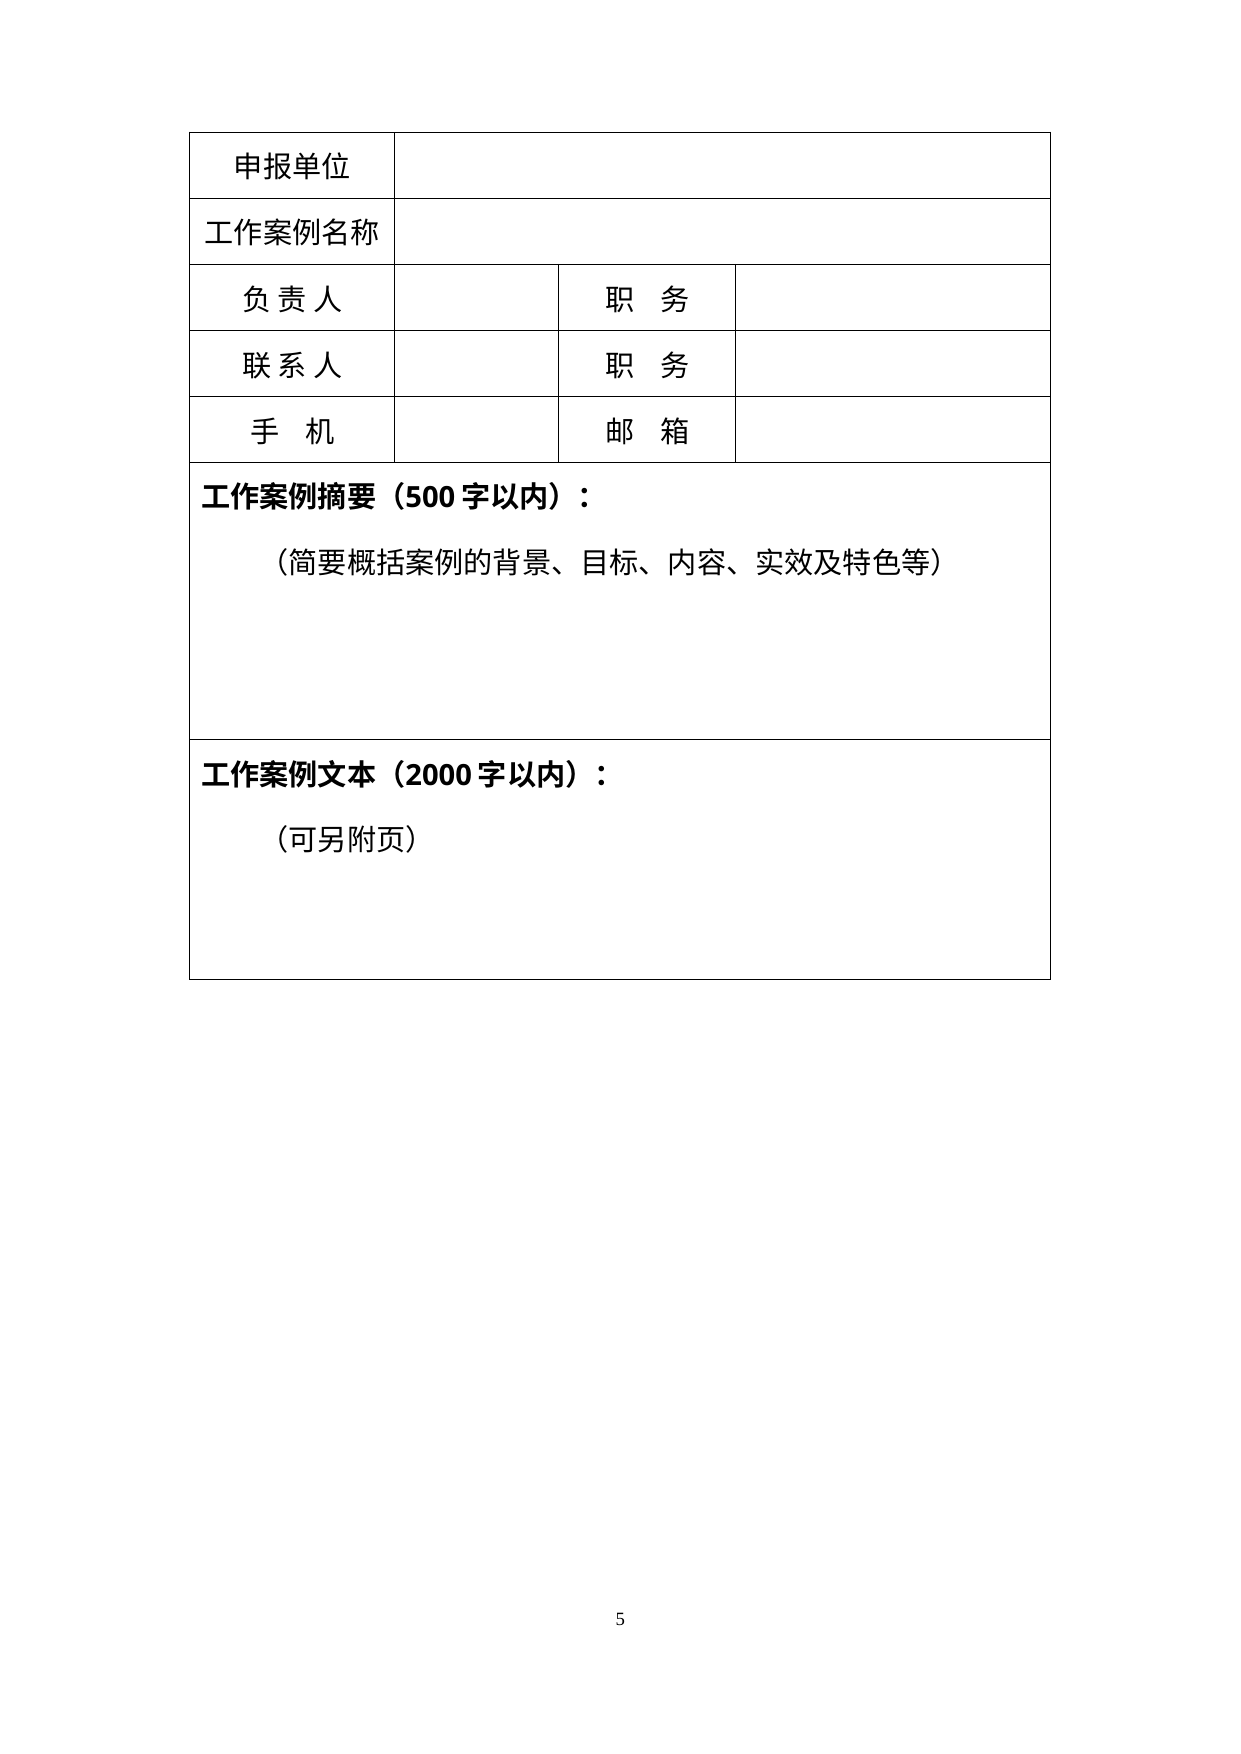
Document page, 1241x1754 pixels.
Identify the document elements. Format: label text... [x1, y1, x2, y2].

table_cell 工作案例摘要（500字以内）： （简要概括案例的背景、目标、内容、实效及特色等） [190, 463, 1050, 739]
table_cell 手 机 [190, 397, 394, 462]
table_cell 联 系 人 [190, 331, 394, 396]
table_cell 工作案例名称 [190, 199, 394, 264]
table_cell 职 务 [559, 265, 735, 330]
table_cell [736, 397, 1050, 462]
table_cell [395, 265, 558, 330]
table_cell 邮 箱 [559, 397, 735, 462]
table_header 申报单位 [190, 133, 394, 198]
table_cell [395, 331, 558, 396]
table_cell 工作案例文本（2000字以内）： （可另附页） [190, 740, 1050, 978]
table_cell [395, 199, 1050, 264]
table_cell [395, 397, 558, 462]
table_cell [736, 331, 1050, 396]
table_cell 职 务 [559, 331, 735, 396]
table_header [395, 133, 1050, 198]
table_cell 负 责 人 [190, 265, 394, 330]
table_cell [736, 265, 1050, 330]
